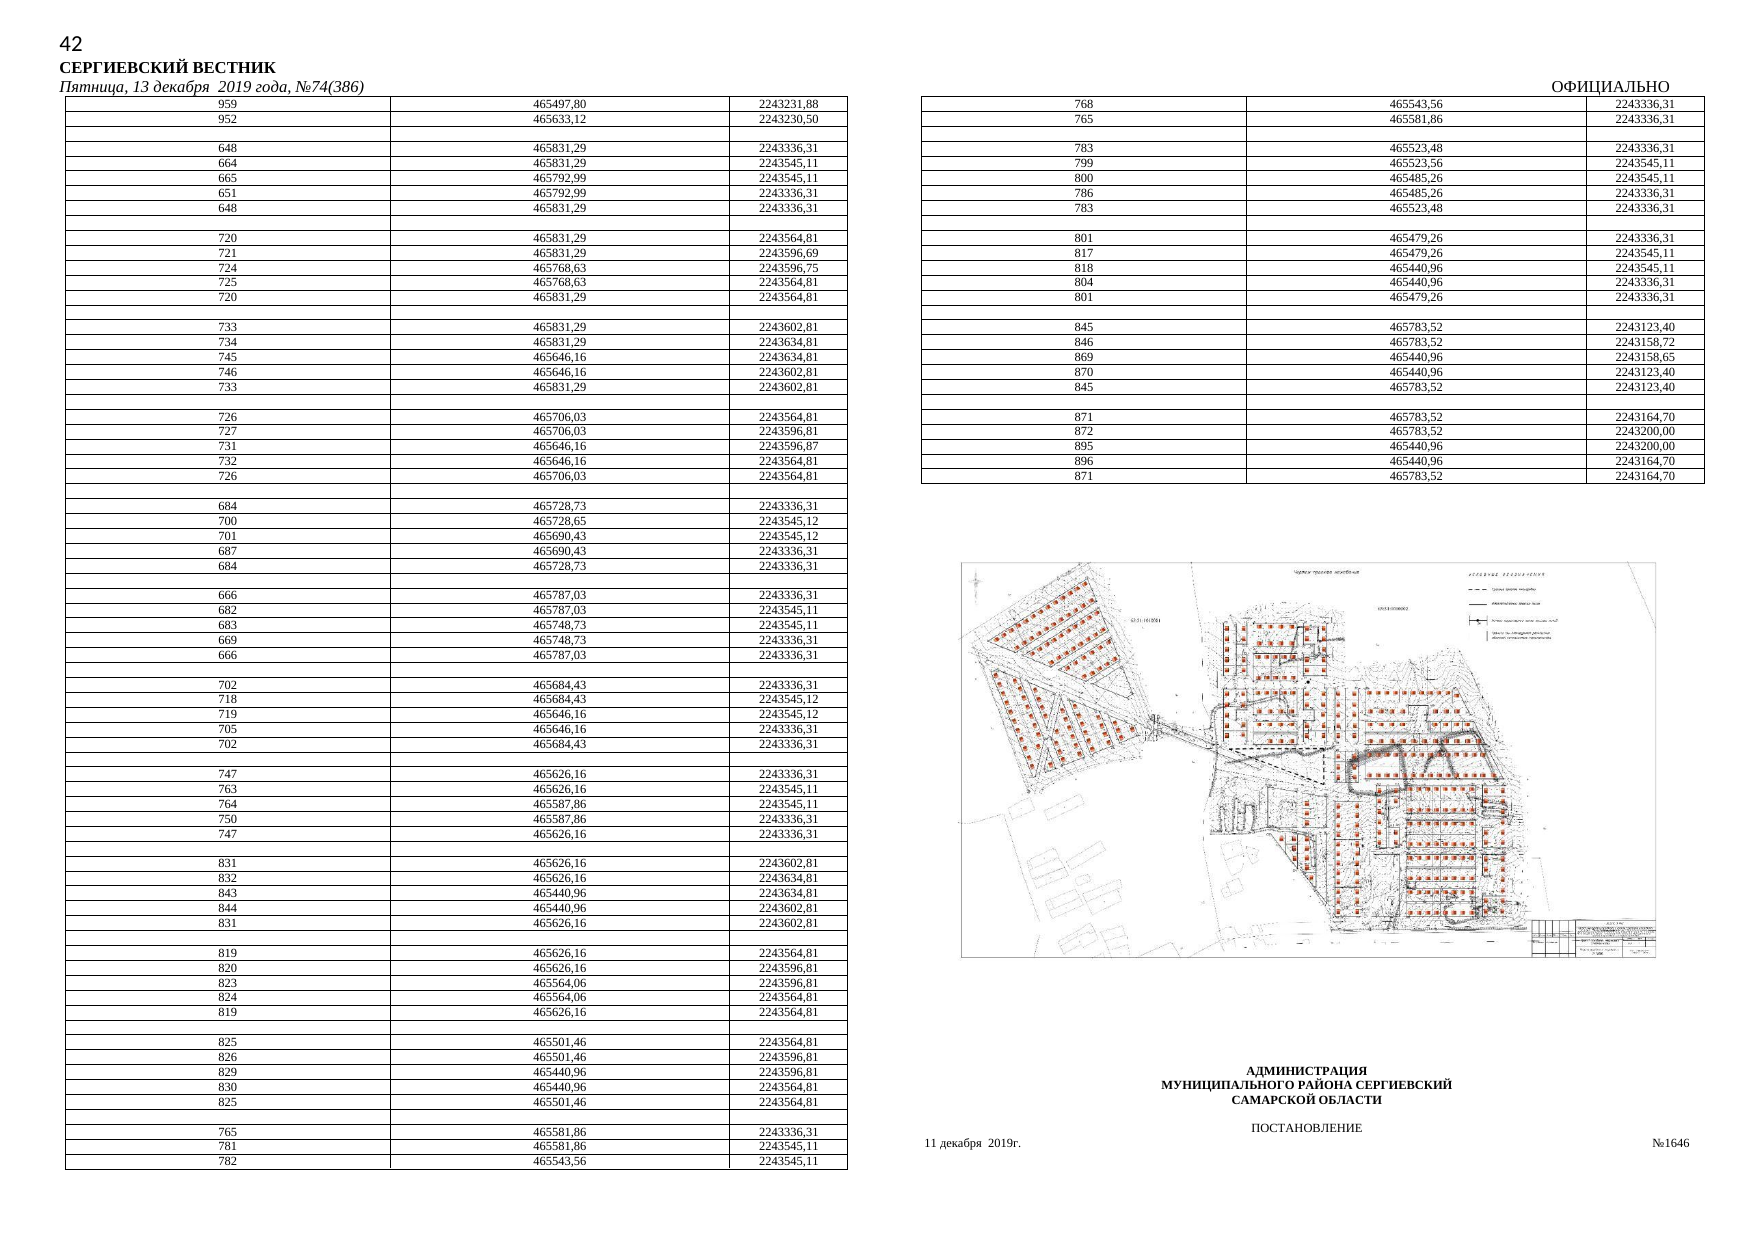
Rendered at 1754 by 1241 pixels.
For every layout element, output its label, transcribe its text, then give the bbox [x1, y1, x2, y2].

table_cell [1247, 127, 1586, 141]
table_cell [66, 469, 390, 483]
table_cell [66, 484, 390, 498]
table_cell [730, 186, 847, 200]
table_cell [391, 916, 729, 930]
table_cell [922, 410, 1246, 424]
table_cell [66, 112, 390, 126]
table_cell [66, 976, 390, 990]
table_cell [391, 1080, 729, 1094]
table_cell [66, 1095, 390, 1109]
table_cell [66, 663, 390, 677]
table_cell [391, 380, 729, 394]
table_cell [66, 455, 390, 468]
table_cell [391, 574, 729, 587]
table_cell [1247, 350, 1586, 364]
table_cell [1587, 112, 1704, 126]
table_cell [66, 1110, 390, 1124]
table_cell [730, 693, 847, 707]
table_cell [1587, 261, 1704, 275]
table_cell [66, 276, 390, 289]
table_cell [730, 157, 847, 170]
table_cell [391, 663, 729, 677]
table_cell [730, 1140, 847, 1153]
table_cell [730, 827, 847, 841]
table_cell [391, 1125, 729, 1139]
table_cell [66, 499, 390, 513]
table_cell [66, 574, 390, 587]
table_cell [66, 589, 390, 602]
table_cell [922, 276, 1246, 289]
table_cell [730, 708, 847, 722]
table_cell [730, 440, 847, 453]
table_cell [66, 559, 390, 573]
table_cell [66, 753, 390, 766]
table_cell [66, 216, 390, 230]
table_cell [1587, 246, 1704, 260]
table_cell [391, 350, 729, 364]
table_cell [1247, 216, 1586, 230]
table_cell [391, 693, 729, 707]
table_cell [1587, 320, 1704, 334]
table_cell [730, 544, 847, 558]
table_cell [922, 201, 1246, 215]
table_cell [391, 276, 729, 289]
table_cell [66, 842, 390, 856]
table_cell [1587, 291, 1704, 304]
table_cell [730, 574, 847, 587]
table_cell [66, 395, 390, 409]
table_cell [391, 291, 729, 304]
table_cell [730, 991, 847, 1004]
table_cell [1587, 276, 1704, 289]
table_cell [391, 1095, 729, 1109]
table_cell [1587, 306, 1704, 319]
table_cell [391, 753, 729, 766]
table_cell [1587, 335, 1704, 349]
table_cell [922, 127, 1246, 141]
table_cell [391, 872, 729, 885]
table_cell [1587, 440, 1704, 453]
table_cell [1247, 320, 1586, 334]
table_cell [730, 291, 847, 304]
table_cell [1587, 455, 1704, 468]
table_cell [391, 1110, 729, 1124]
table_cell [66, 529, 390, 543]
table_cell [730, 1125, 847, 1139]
picture [957, 512, 1657, 1007]
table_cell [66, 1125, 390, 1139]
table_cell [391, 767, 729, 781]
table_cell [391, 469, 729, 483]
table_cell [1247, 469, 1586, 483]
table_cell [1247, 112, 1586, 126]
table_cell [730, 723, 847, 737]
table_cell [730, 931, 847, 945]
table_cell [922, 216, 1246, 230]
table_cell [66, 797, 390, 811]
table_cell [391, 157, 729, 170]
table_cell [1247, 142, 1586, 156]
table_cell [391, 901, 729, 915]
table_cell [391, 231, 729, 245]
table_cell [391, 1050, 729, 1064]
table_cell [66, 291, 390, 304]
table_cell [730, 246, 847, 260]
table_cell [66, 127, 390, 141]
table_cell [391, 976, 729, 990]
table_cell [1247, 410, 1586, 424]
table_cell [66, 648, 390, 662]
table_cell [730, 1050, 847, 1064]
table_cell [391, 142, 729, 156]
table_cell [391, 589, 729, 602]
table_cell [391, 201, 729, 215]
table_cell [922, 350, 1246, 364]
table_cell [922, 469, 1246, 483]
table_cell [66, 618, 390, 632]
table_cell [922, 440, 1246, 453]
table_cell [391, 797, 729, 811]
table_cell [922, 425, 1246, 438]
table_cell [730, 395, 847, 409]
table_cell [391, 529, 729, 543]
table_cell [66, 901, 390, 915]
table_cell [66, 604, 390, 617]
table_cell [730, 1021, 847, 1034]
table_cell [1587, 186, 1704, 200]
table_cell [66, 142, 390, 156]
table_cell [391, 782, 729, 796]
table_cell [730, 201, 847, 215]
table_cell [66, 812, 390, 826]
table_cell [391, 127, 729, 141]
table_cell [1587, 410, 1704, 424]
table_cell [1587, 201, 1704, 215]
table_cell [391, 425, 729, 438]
text САМАРСКОЙ ОБЛАСТИ [915, 1092, 1698, 1107]
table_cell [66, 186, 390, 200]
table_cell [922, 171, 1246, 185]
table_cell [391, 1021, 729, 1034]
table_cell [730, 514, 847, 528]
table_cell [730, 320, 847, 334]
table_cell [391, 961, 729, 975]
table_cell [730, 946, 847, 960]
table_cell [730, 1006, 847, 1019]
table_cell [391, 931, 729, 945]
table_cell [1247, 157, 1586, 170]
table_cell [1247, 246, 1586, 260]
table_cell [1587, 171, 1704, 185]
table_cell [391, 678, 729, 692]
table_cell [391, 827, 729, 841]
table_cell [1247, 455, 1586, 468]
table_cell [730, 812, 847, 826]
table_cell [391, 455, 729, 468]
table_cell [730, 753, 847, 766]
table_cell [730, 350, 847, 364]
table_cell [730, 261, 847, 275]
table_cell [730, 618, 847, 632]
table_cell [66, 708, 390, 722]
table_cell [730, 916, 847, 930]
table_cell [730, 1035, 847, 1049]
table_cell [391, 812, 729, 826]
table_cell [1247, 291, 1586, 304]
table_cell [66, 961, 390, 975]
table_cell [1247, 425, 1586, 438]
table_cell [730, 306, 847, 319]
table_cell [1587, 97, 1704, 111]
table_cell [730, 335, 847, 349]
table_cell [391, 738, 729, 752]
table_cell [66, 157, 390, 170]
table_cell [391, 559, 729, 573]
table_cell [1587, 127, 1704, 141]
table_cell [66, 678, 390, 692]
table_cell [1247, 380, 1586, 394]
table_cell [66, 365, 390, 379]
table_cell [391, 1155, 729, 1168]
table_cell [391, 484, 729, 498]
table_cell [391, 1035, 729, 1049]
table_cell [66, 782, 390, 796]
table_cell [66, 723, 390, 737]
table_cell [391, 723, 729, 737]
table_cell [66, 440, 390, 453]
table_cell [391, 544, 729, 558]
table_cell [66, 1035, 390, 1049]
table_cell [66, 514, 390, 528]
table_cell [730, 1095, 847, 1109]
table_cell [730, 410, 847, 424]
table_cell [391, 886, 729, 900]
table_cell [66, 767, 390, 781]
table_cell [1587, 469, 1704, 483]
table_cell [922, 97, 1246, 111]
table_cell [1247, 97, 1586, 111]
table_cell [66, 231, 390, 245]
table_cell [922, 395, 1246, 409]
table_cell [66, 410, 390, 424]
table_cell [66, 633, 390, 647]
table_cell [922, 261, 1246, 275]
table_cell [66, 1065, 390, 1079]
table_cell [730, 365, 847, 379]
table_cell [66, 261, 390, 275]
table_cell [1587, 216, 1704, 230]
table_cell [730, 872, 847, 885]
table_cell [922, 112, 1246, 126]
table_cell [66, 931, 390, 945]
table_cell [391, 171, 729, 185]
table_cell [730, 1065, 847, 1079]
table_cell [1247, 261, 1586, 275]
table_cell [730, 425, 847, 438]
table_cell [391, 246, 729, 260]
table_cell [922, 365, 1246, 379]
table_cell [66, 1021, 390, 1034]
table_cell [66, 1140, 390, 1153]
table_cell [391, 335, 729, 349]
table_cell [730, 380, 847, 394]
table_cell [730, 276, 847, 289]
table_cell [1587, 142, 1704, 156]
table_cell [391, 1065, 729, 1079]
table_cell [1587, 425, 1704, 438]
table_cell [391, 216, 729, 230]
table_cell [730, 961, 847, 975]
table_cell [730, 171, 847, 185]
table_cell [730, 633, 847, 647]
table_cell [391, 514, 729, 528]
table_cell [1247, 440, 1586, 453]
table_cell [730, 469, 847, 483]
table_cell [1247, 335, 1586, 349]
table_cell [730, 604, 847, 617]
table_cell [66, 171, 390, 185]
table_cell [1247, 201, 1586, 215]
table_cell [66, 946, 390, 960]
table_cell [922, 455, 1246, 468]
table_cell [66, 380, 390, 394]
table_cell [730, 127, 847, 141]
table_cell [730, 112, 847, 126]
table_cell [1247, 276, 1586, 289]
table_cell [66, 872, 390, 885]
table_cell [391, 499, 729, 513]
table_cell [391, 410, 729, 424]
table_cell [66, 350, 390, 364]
text АДМИНИСТРАЦИЯ [915, 1064, 1698, 1078]
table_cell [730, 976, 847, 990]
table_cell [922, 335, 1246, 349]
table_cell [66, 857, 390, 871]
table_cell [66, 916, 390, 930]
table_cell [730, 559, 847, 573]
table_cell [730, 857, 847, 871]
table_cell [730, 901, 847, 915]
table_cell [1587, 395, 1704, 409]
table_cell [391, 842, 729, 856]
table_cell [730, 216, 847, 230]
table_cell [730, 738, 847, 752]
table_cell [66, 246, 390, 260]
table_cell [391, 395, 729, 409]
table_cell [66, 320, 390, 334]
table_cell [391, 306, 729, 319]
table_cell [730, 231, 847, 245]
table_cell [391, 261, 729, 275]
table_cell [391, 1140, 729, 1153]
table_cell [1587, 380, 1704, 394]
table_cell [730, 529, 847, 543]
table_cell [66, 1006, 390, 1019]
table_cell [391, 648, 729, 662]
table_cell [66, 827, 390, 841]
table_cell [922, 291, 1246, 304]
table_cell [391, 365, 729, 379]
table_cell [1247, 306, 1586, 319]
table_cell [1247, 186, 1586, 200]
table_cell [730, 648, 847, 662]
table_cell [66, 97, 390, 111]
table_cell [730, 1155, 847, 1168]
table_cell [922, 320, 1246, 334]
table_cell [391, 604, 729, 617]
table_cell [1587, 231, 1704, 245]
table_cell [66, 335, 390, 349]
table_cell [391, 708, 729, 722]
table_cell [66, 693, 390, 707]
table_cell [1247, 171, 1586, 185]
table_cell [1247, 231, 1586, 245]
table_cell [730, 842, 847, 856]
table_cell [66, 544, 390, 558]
text ПОСТАНОВЛЕНИЕ [915, 1121, 1698, 1136]
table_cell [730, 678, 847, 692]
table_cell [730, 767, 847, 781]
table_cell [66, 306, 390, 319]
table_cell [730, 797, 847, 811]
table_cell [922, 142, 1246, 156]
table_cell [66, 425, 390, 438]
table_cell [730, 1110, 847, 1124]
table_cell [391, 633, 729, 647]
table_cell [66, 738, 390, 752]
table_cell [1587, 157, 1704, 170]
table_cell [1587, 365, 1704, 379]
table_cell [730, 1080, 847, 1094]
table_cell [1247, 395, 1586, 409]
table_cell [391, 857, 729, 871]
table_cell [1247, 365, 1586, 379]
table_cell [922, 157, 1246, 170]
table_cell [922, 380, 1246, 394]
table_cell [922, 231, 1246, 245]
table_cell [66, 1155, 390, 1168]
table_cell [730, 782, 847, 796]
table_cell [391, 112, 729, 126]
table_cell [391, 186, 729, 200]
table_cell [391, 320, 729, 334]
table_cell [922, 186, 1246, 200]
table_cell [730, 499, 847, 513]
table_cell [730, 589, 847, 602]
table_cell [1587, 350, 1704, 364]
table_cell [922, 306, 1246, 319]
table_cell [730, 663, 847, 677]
text 11 декабря 2019г. №1646 [915, 1136, 1698, 1150]
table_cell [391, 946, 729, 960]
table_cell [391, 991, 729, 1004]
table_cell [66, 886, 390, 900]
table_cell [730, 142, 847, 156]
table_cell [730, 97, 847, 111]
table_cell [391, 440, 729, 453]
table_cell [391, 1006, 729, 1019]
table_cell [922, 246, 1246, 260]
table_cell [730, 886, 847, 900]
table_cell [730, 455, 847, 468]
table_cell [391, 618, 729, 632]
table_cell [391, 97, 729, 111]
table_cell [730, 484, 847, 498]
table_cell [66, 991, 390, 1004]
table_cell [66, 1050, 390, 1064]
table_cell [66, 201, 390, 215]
text МУНИЦИПАЛЬНОГО РАЙОНА СЕРГИЕВСКИЙ [915, 1078, 1698, 1092]
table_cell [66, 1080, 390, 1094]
